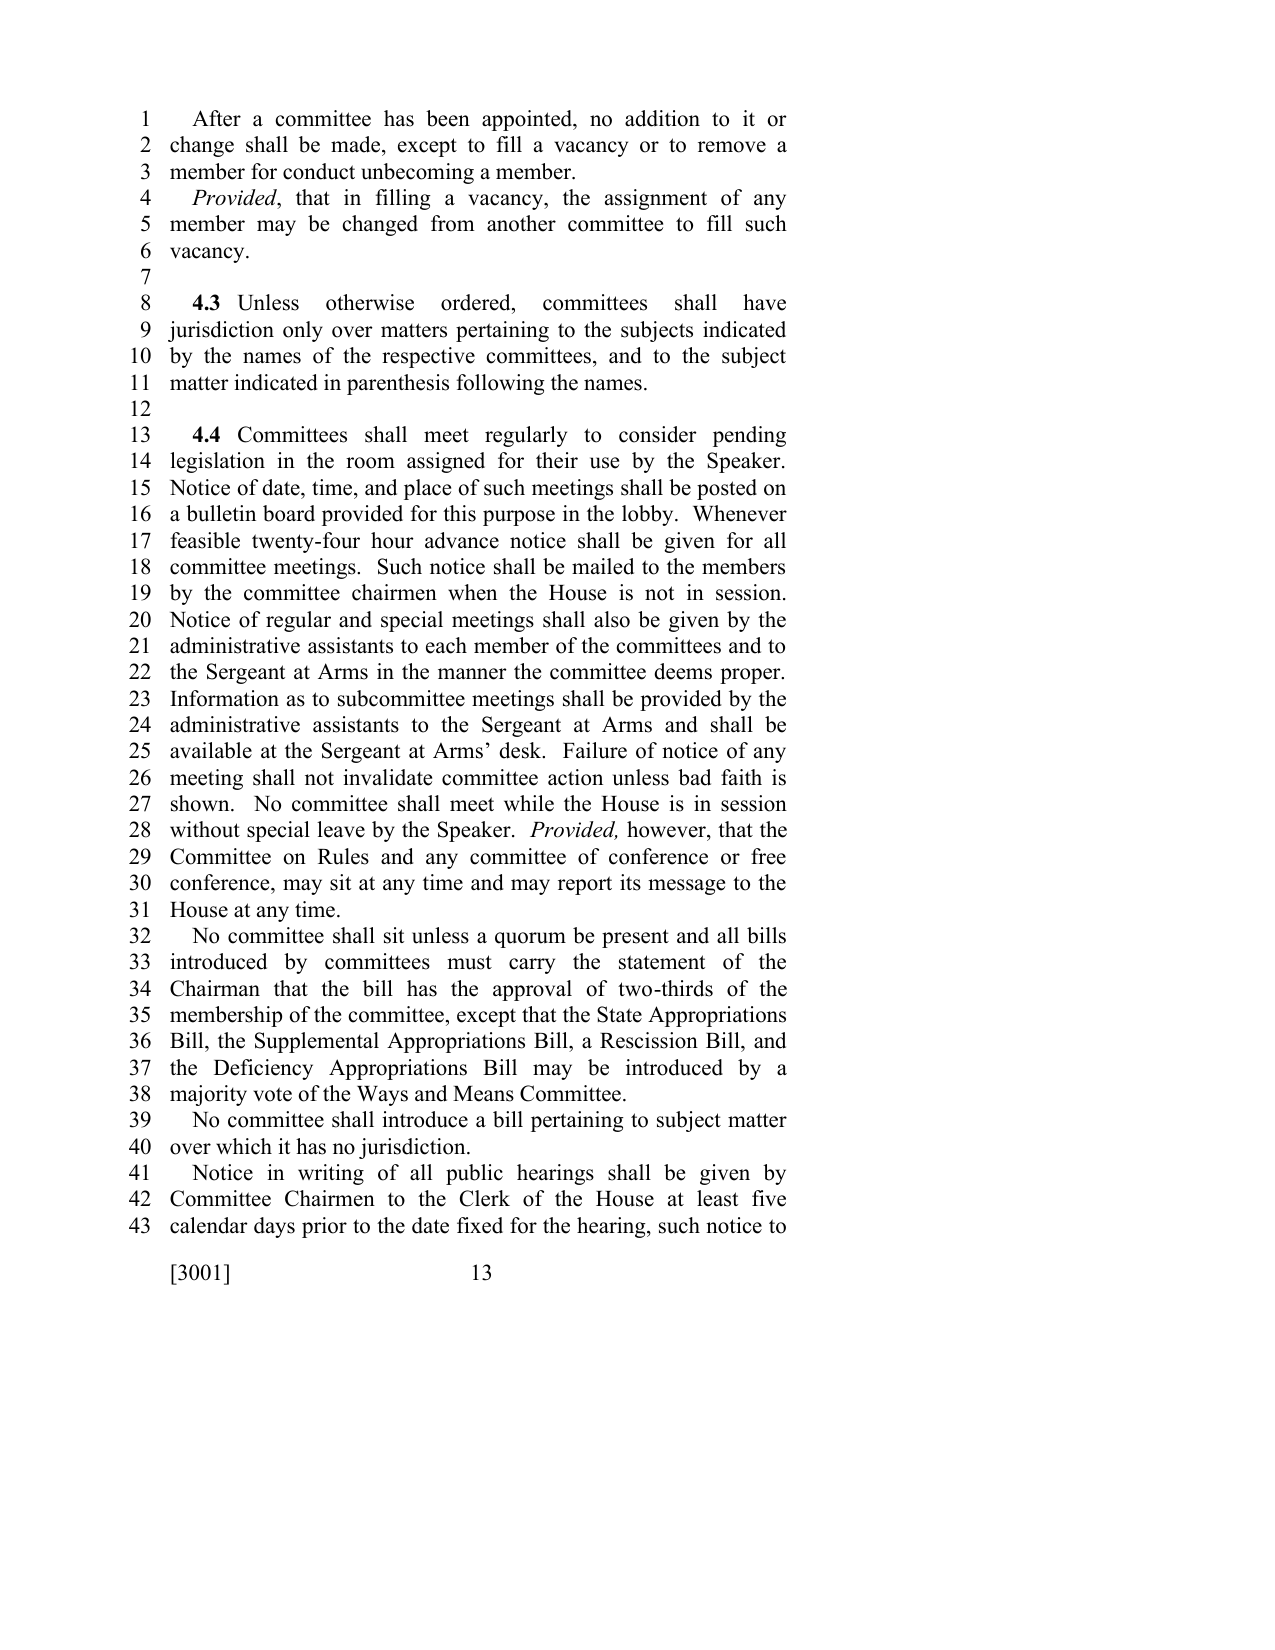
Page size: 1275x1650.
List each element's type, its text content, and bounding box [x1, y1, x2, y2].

text Provided, that in filling a vacancy, the assignment of any member may be changed from another committee to fill such vacancy. [169, 184, 787, 263]
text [169, 1159, 787, 1238]
text 4.4 Committees shall meet regularly to consider pending legislation in the room assigned for their use by the Speaker. Notice of date, time, and place of such meetings shall be posted on a bulletin board provided for this purpose in the lobby. Whenever feasible twenty-four hour advance notice shall be given for all committee meetings. Such notice shall be mailed to the members by the committee chairmen when the House is not in session. Notice of regular and special meetings shall also be given by the administrative assistants to each member of the committees and to the Sergeant at Arms in the manner the committee deems proper. Information as to subcommittee meetings shall be provided by the administrative assistants to the Sergeant at Arms and shall be available at the Sergeant at Arms’ desk. Failure of notice of any meeting shall not invalidate committee action unless bad faith is shown. No committee shall meet while the House is in session without special leave by the Speaker. Provided, however, that the Committee on Rules and any committee of conference or free conference, may sit at any time and may report its message to the House at any time. [169, 421, 787, 922]
text No committee shall introduce a bill pertaining to subject matter over which it has no jurisdiction. [169, 1106, 787, 1159]
text No committee shall sit unless a quorum be present and all bills introduced by committees must carry the statement of the Chairman that the bill has the approval of two-thirds of the membership of the committee, except that the State Appropriations Bill, the Supplemental Appropriations Bill, a Rescission Bill, and the Deficiency Appropriations Bill may be introduced by a majority vote of the Ways and Means Committee. [169, 922, 787, 1106]
text After a committee has been appointed, no addition to it or change shall be made, except to fill a vacancy or to remove a member for conduct unbecoming a member. [169, 105, 787, 184]
text 4.3 Unless otherwise ordered, committees shall have jurisdiction only over matters pertaining to the subjects indicated by the names of the respective committees, and to the subject matter indicated in parenthesis following the names. [169, 289, 787, 395]
